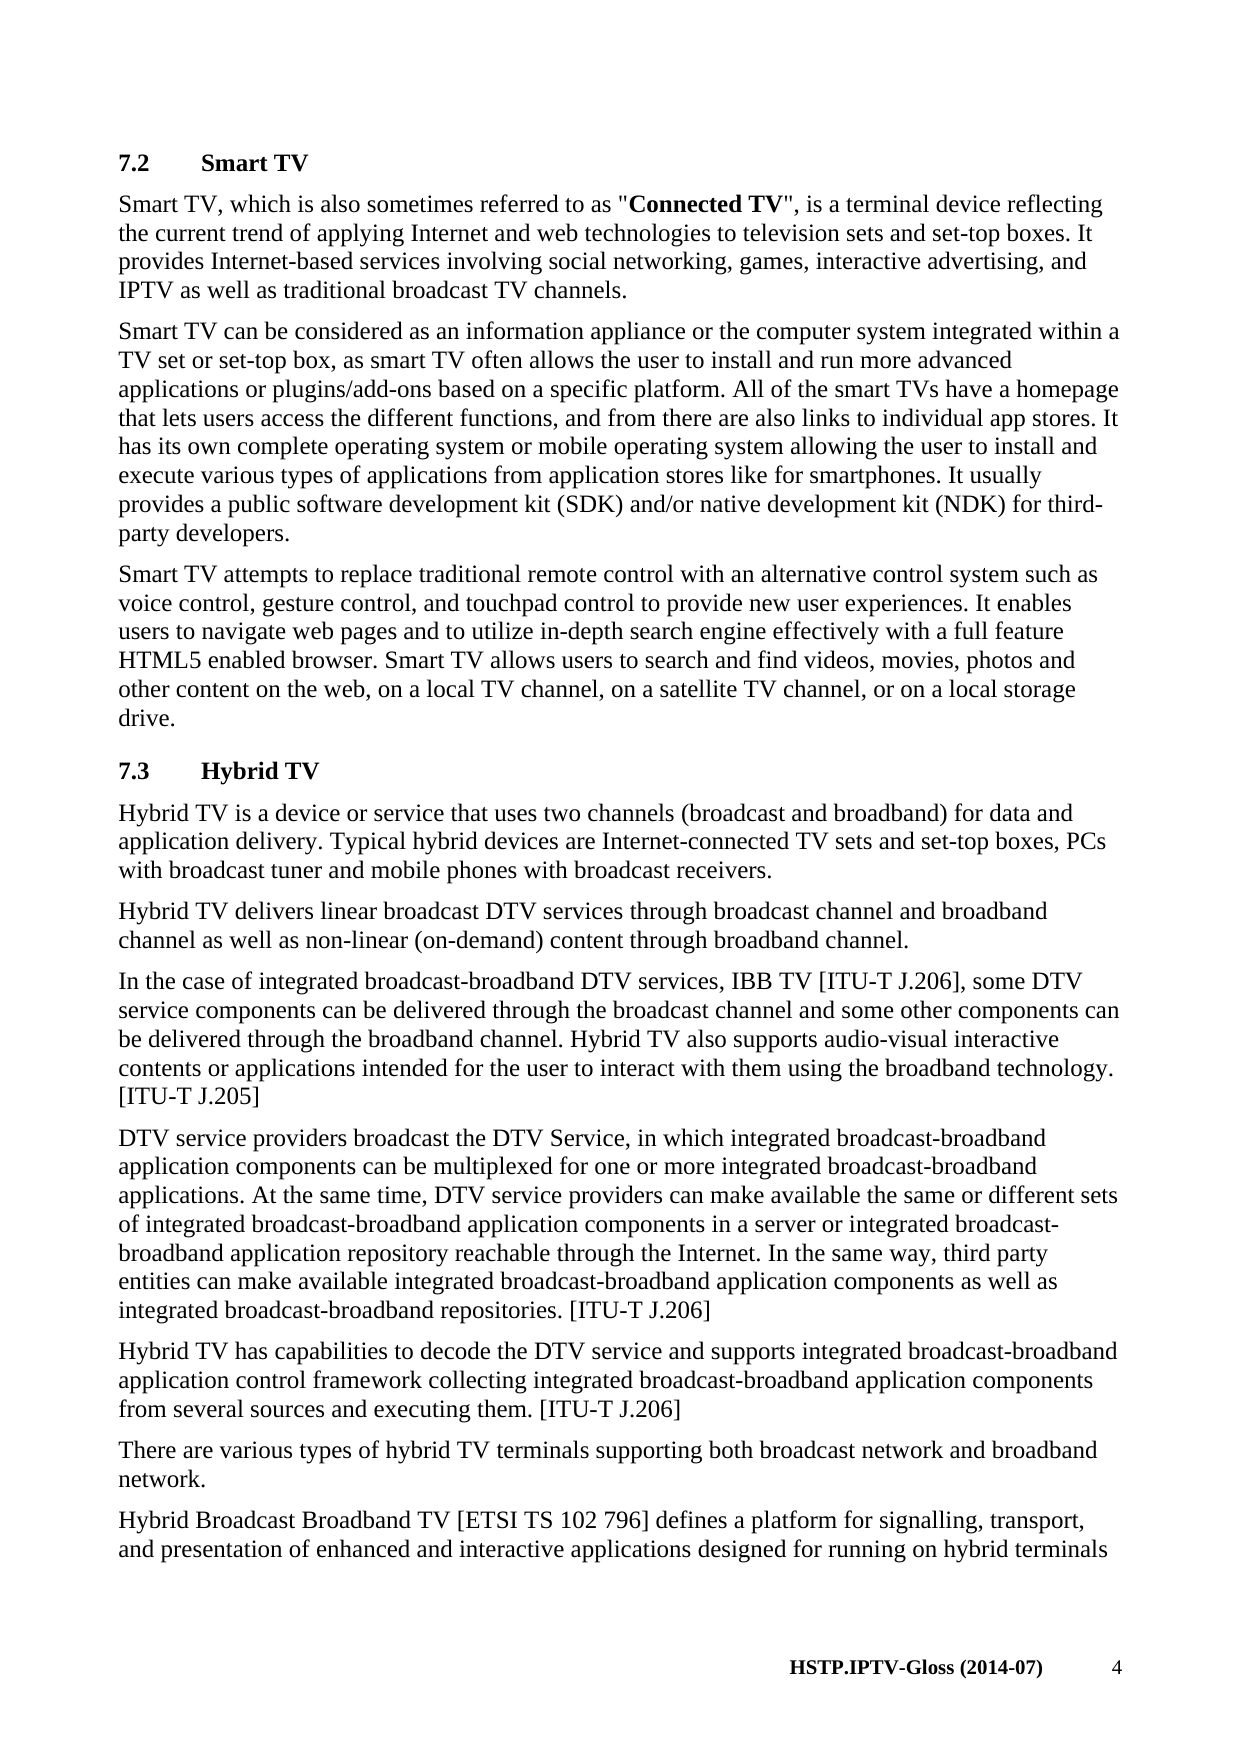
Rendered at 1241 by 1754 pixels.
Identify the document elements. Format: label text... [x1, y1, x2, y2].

text Hybrid TV has capabilities to decode the DTV service and supports integrated broadcast-broadband application control framework collecting integrated broadcast-broadband application components from several sources and executing them. [ITU-T J.206] [118, 1336, 1122, 1423]
text DTV service providers broadcast the DTV Service, in which integrated broadcast-broadband application components can be multiplexed for one or more integrated broadcast-broadband applications. At the same time, DTV service providers can make available the same or different sets of integrated broadcast-broadband application components in a server or integrated broadcast-broadband application repository reachable through the Internet. In the same way, third party entities can make available integrated broadcast-broadband application components as well as integrated broadcast-broadband repositories. [ITU-T J.206] [118, 1123, 1122, 1324]
text Smart TV can be considered as an information appliance or the computer system integrated within a TV set or set-top box, as smart TV often allows the user to install and run more advanced applications or plugins/add-ons based on a specific platform. All of the smart TVs have a homepage that lets users access the different functions, and from there are also links to individual app stores. It has its own complete operating system or mobile operating system allowing the user to install and execute various types of applications from application stores like for smartphones. It usually provides a public software development kit (SDK) and/or native development kit (NDK) for third-party developers. [118, 316, 1122, 546]
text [118, 1505, 1122, 1563]
subtitle 7.3 Hybrid TV [118, 756, 1122, 785]
text In the case of integrated broadcast-broadband DTV services, IBB TV [ITU-T J.206], some DTV service components can be delivered through the broadcast channel and some other components can be delivered through the broadband channel. Hybrid TV also supports audio-visual interactive contents or applications intended for the user to interact with them using the broadband technology. [ITU-T J.205] [118, 966, 1122, 1110]
text Hybrid TV delivers linear broadcast DTV services through broadcast channel and broadband channel as well as non-linear (on-demand) content through broadband channel. [118, 896, 1122, 954]
subtitle 7.2 Smart TV [118, 148, 1122, 176]
text There are various types of hybrid TV terminals supporting both broadcast network and broadband network. [118, 1435, 1122, 1493]
text Smart TV attempts to replace traditional remote control with an alternative control system such as voice control, gesture control, and touchpad control to provide new user experiences. It enables users to navigate web pages and to utilize in-depth search engine effectively with a full feature HTML5 enabled browser. Smart TV allows users to search and find videos, movies, photos and other content on the web, on a local TV channel, on a satellite TV channel, or on a local storage drive. [118, 559, 1122, 731]
text Smart TV, which is also sometimes referred to as "Connected TV", is a terminal device reflecting the current trend of applying Internet and web technologies to television sets and set-top boxes. It provides Internet-based services involving social networking, games, interactive advertising, and IPTV as well as traditional broadcast TV channels. [118, 189, 1122, 304]
text Hybrid TV is a device or service that uses two channels (broadcast and broadband) for data and application delivery. Typical hybrid devices are Internet-connected TV sets and set-top boxes, PCs with broadcast tuner and mobile phones with broadcast receivers. [118, 798, 1122, 884]
